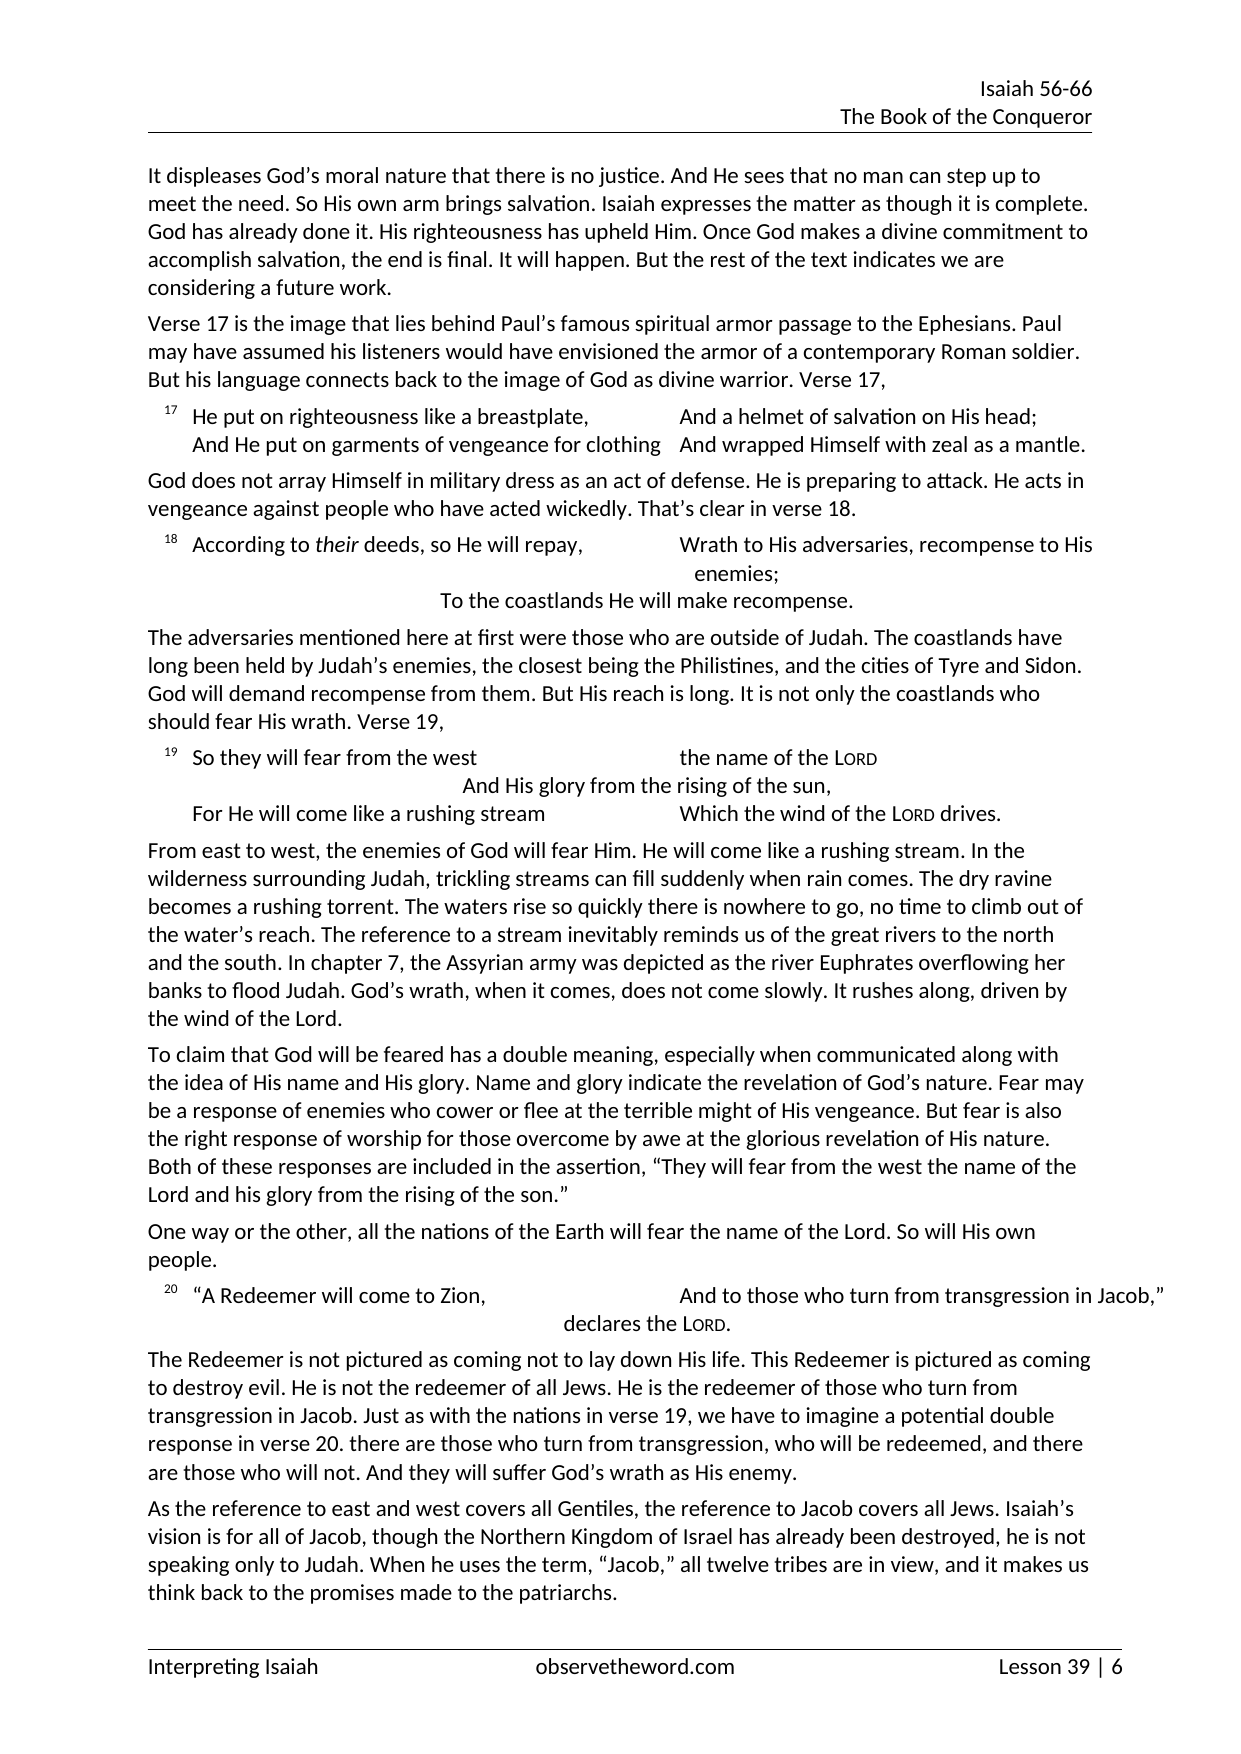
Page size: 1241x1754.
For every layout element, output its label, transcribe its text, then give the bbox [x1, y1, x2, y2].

text And His glory from the rising of the sun, [148, 771, 1152, 799]
text God does not array Himself in military dress as an act of defense. He is preparing to attack. He acts in vengeance against people who have acted wickedly. That’s clear in verse 18. [148, 466, 1092, 522]
text enemies; [148, 559, 1152, 587]
text It displeases God’s moral nature that there is no justice. And He sees that no man can step up to meet the need. So His own arm brings salvation. Isaiah expresses the matter as though it is complete. God has already done it. His righteousness has upheld Him. Once God makes a divine commitment to accomplish salvation, the end is final. It will happen. But the rest of the text indicates we are considering a future work. [148, 161, 1092, 301]
text The adversaries mentioned here at first were those who are outside of Judah. The coastlands have long been held by Judah’s enemies, the closest being the Philistines, and the cities of Tyre and Sidon. God will demand recompense from them. But His reach is long. It is not only the coastlands who should fear His wrath. Verse 19, [148, 623, 1092, 735]
text One way or the other, all the nations of the Earth will fear the name of the Lord. So will His own people. [148, 1217, 1092, 1273]
text The Redeemer is not pictured as coming not to lay down His life. This Redeemer is pictured as coming to destroy evil. He is not the redeemer of all Jews. He is the redeemer of those who turn from transgression in Jacob. Just as with the nations in verse 19, we have to imagine a potential double response in verse 20. there are those who turn from transgression, who will be redeemed, and there are those who will not. And they will suffer God’s wrath as His enemy. [148, 1346, 1092, 1486]
text From east to west, the enemies of God will fear Him. He will come like a rushing stream. In the wilderness surrounding Judah, trickling streams can fill suddenly when rain comes. The dry ravine becomes a rushing torrent. The waters rise so quickly there is nowhere to go, no time to climb out of the water’s reach. The reference to a stream inevitably reminds us of the great rivers to the north and the south. In chapter 7, the Assyrian army was depicted as the river Euphrates overflowing her banks to flood Judah. God’s wrath, when it comes, does not come slowly. It rushes along, driven by the wind of the Lord. [148, 836, 1092, 1032]
text For He will come like a rushing stream Which the wind of the Lord drives. [148, 799, 1152, 827]
text declares the Lord. [148, 1309, 1152, 1337]
text 20 “A Redeemer will come to Zion, And to those who turn from transgression in Jacob,” [148, 1281, 1167, 1309]
text 19 So they will fear from the west the name of the Lord [148, 743, 1152, 771]
text To the coastlands He will make recompense. [148, 587, 1152, 615]
text 17 He put on righteousness like a breastplate, And a helmet of salvation on His head; [148, 402, 1152, 430]
text And He put on garments of vengeance for clothing And wrapped Himself with zeal as a mantle. [148, 430, 1152, 458]
text To claim that God will be feared has a double meaning, especially when communicated along with the idea of His name and His glory. Name and glory indicate the revelation of God’s nature. Fear may be a response of enemies who cower or flee at the terrible might of His vengeance. But fear is also the right response of worship for those overcome by awe at the glorious revelation of His nature. Both of these responses are included in the assertion, “They will fear from the west the name of the Lord and his glory from the rising of the son.” [148, 1040, 1092, 1208]
text As the reference to east and west covers all Gentiles, the reference to Jacob covers all Jews. Isaiah’s vision is for all of Jacob, though the Northern Kingdom of Israel has already been destroyed, he is not speaking only to Judah. When he uses the term, “Jacob,” all twelve tribes are in view, and it makes us think back to the promises made to the patriarchs. [148, 1494, 1092, 1606]
text 18 According to their deeds, so He will repay, Wrath to His adversaries, recompense to His [148, 531, 1152, 559]
text Verse 17 is the image that lies behind Paul’s famous spiritual armor passage to the Ephesians. Paul may have assumed his listeners would have envisioned the armor of a contemporary Roman soldier. But his language connects back to the image of God as divine warrior. Verse 17, [148, 309, 1092, 393]
